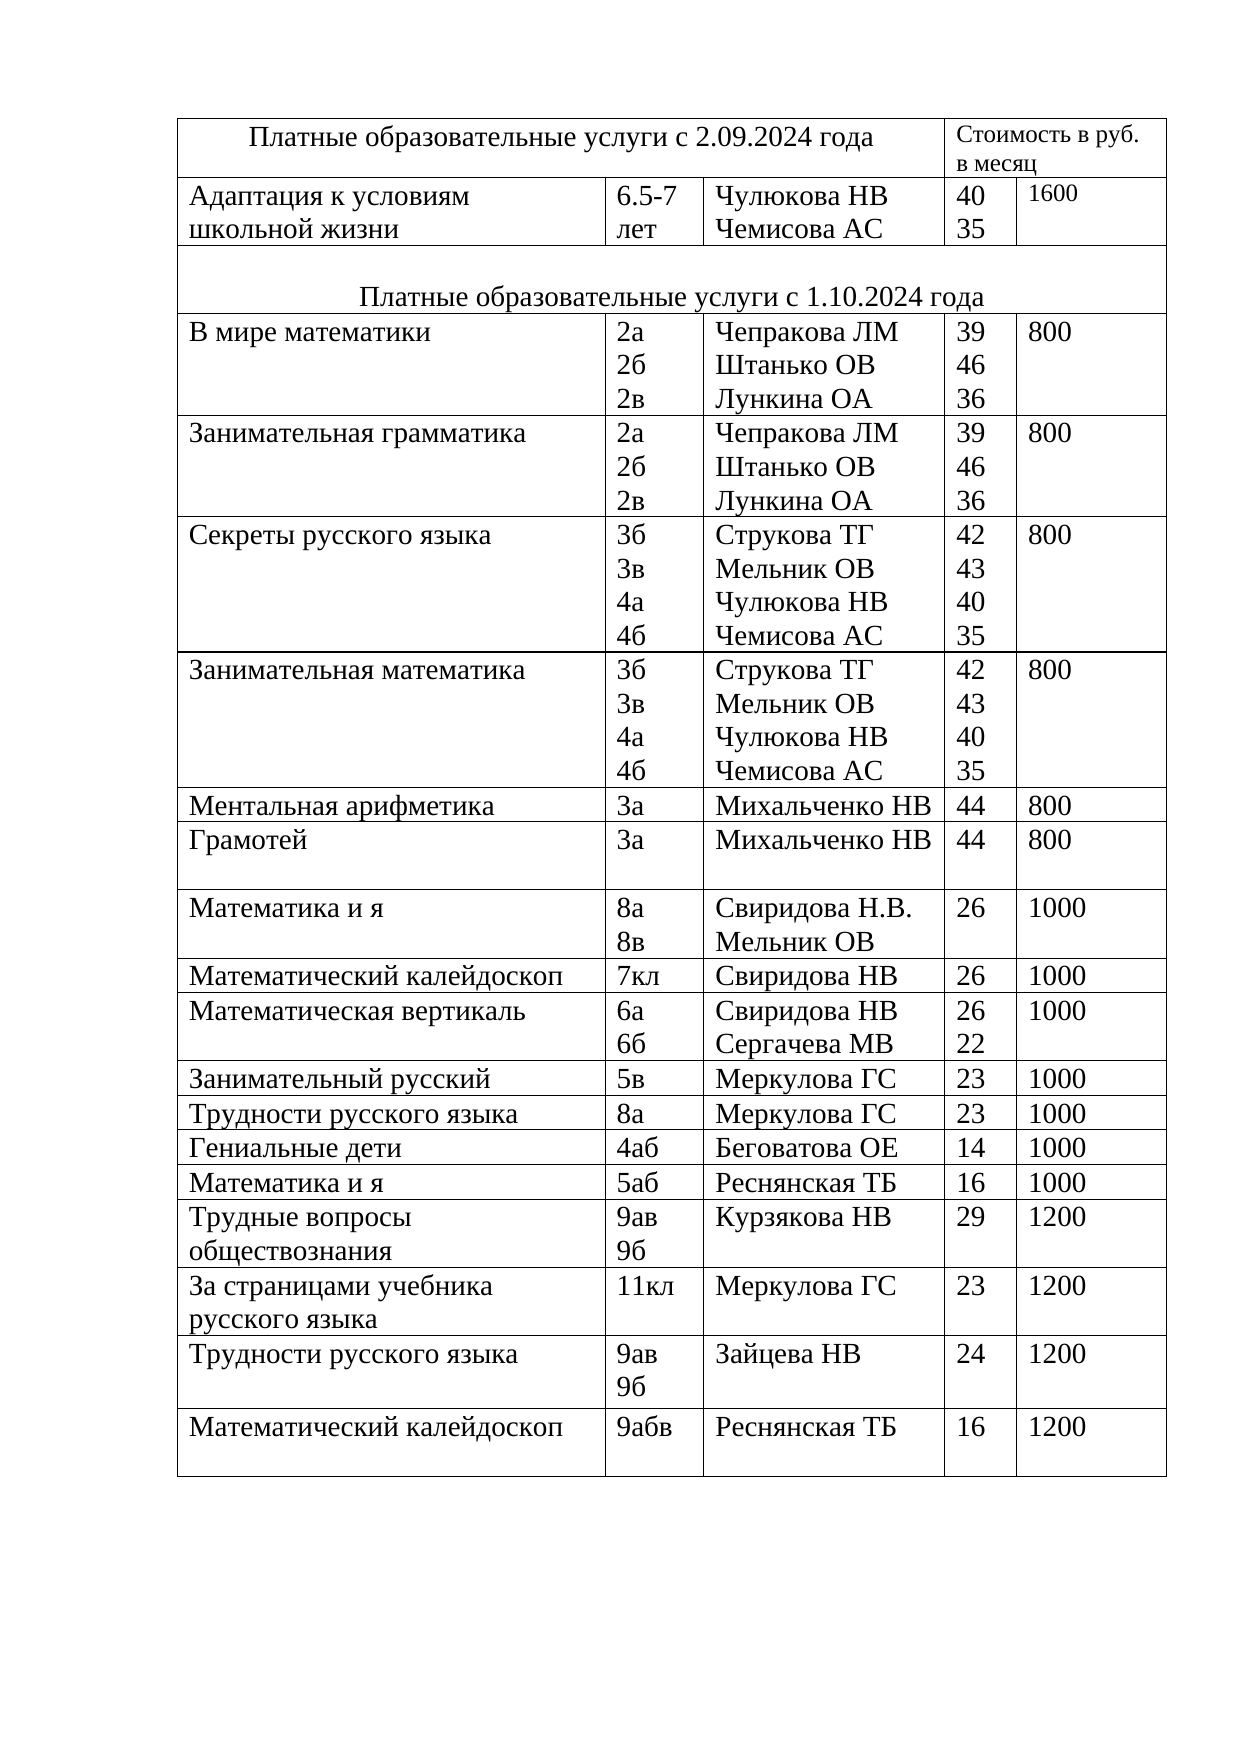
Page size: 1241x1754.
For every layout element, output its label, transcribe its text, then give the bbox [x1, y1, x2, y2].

table_cell Математический калейдоскоп [178, 1409, 605, 1476]
table_cell 24 [945, 1336, 1016, 1408]
table_cell Михальченко НВ [704, 822, 944, 889]
table_cell 1000 [1017, 1096, 1166, 1129]
table_cell 5в [606, 1061, 703, 1095]
table_cell Меркулова ГС [704, 1268, 944, 1335]
table_cell За страницами учебника русского языка [178, 1268, 605, 1335]
table_cell 39 46 36 [945, 314, 1016, 414]
table_cell 1000 [1017, 959, 1166, 992]
table_cell Свиридова НВ [704, 959, 944, 992]
table_cell 2а 2б 2в [606, 314, 703, 414]
table_cell Математическая вертикаль [178, 993, 605, 1060]
table_cell 5аб [606, 1165, 703, 1198]
table_cell Занимательная грамматика [178, 416, 605, 516]
table_cell 2а 2б 2в [606, 416, 703, 516]
table_cell Струкова ТГ Мельник ОВ Чулюкова НВ Чемисова АС [704, 653, 944, 787]
table_cell 9ав 9б [606, 1336, 703, 1408]
table_cell Математика и я [178, 1165, 605, 1198]
table_cell 800 [1017, 822, 1166, 889]
table_cell 8а 8в [606, 890, 703, 957]
table_cell 26 22 [945, 993, 1016, 1060]
table_cell 1000 [1017, 890, 1166, 957]
table_cell 800 [1017, 314, 1166, 414]
table_cell 800 [1017, 653, 1166, 787]
table_cell 1000 [1017, 1165, 1166, 1198]
table_cell 1000 [1017, 1130, 1166, 1164]
table_cell Меркулова ГС [704, 1096, 944, 1129]
table_cell 800 [1017, 517, 1166, 651]
table_cell Ментальная арифметика [178, 788, 605, 821]
table_cell 800 [1017, 416, 1166, 516]
table_cell 16 [945, 1409, 1016, 1476]
table_cell 39 46 36 [945, 416, 1016, 516]
table_cell 42 43 40 35 [945, 517, 1016, 651]
table_cell 3а [606, 788, 703, 821]
table_cell Адаптация к условиям школьной жизни [178, 178, 605, 245]
table_cell 3а [606, 822, 703, 889]
table_cell 9ав 9б [606, 1200, 703, 1267]
table_cell Зайцева НВ [704, 1336, 944, 1408]
table_cell 26 [945, 959, 1016, 992]
table_header Платные образовательные услуги с 2.09.2024 года [178, 119, 944, 177]
table_cell 8а [606, 1096, 703, 1129]
table_cell Беговатова ОЕ [704, 1130, 944, 1164]
table_cell 23 [945, 1268, 1016, 1335]
table_cell 3б 3в 4а 4б [606, 653, 703, 787]
table_cell 1600 [1017, 178, 1166, 245]
table_cell Платные образовательные услуги с 1.10.2024 года [178, 246, 1166, 313]
table_cell Трудности русского языка [178, 1096, 605, 1129]
table_cell 23 [945, 1096, 1016, 1129]
table_cell 11кл [606, 1268, 703, 1335]
table_cell Меркулова ГС [704, 1061, 944, 1095]
table_cell Трудности русского языка [178, 1336, 605, 1408]
table_cell Чепракова ЛМ Штанько ОВ Лункина ОА [704, 314, 944, 414]
table_cell 1200 [1017, 1336, 1166, 1408]
table_cell Чулюкова НВ Чемисова АС [704, 178, 944, 245]
table_cell Математический калейдоскоп [178, 959, 605, 992]
table_cell Реснянская ТБ [704, 1165, 944, 1198]
table_cell 3б 3в 4а 4б [606, 517, 703, 651]
table_cell 1000 [1017, 993, 1166, 1060]
table_cell Грамотей [178, 822, 605, 889]
table_cell 1200 [1017, 1268, 1166, 1335]
table_cell 1200 [1017, 1200, 1166, 1267]
table_cell 1000 [1017, 1061, 1166, 1095]
table_cell 44 [945, 822, 1016, 889]
table_cell 1200 [1017, 1409, 1166, 1476]
table_cell 14 [945, 1130, 1016, 1164]
table_cell 800 [1017, 788, 1166, 821]
table_cell 29 [945, 1200, 1016, 1267]
table_cell Гениальные дети [178, 1130, 605, 1164]
table_cell 42 43 40 35 [945, 653, 1016, 787]
table_cell Секреты русского языка [178, 517, 605, 651]
table_cell 23 [945, 1061, 1016, 1095]
table_cell 26 [945, 890, 1016, 957]
table_cell Реснянская ТБ [704, 1409, 944, 1476]
table_cell Занимательный русский [178, 1061, 605, 1095]
table_cell 44 [945, 788, 1016, 821]
table_cell 7кл [606, 959, 703, 992]
table_cell 9абв [606, 1409, 703, 1476]
table_cell 4аб [606, 1130, 703, 1164]
table_cell 6.5-7 лет [606, 178, 703, 245]
table_cell Курзякова НВ [704, 1200, 944, 1267]
table_cell 6а 6б [606, 993, 703, 1060]
table_cell Михальченко НВ [704, 788, 944, 821]
table_cell 16 [945, 1165, 1016, 1198]
table_cell Чепракова ЛМ Штанько ОВ Лункина ОА [704, 416, 944, 516]
table_cell Свиридова НВ Сергачева МВ [704, 993, 944, 1060]
table_cell Струкова ТГ Мельник ОВ Чулюкова НВ Чемисова АС [704, 517, 944, 651]
table_cell Математика и я [178, 890, 605, 957]
table_cell Свиридова Н.В. Мельник ОВ [704, 890, 944, 957]
table_header Стоимость в руб. в месяц [945, 119, 1166, 177]
table_cell В мире математики [178, 314, 605, 414]
table_cell 40 35 [945, 178, 1016, 245]
table_cell Занимательная математика [178, 653, 605, 787]
table_cell Трудные вопросы обществознания [178, 1200, 605, 1267]
